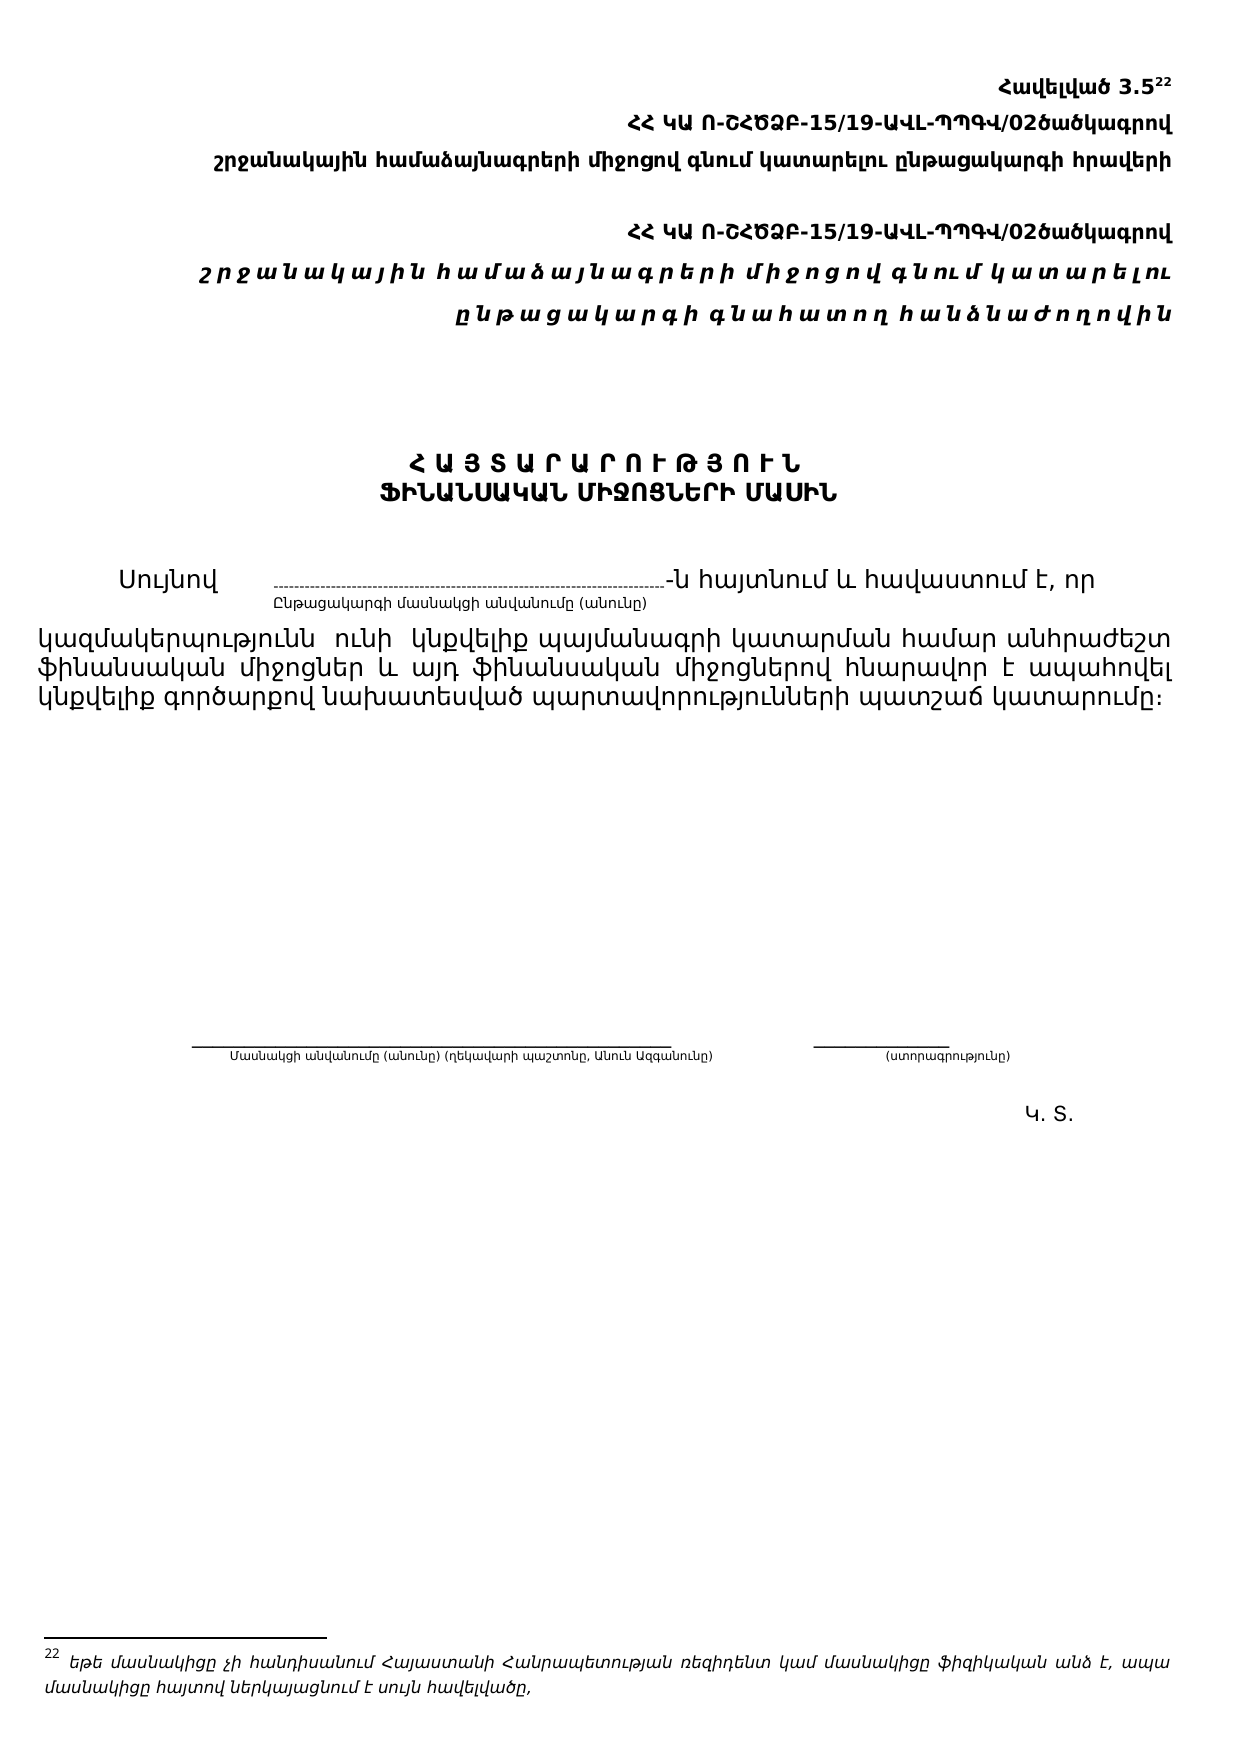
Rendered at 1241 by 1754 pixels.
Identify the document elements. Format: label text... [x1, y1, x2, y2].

text ը ն թ ա ց ա կ ա ր գ ի գ ն ա հ ա տ ո ղ հ ա ն ձ ն ա ժ ո ղ ո վ ի ն [44, 299, 1172, 328]
text ՀՀ ԿԱ Ո-ՇՀԾՁԲ-15/19-ԱՎԼ-ՊՊԳՎ/02ծածկագրով [44, 220, 1172, 245]
text Հավելված 3.5 [44, 75, 1172, 99]
text շ ր ջ ա ն ա կ ա յ ի ն հ ա մ ա ձ ա յ ն ա գ ր ե ր ի մ ի ջ ո ց ո վ գ ն ու մ կ ա տ ա ր ե լ ու [44, 257, 1172, 285]
text շրջանակային համաձայնագրերի միջոցով գնում կատարելու ընթացակարգի հրավերի [44, 148, 1172, 172]
text Հ Ա Յ Տ Ա Ր Ա Ր Ո Ւ Թ Յ Ո Ւ Ն [37, 449, 1172, 478]
text կազմակերպությունն ունի կնքվելիք պայմանագրի կատարման համար անհրաժեշտ ֆինանսական միջոցներ և այդ ֆինանսական միջոցներով հնարավոր է ապահովել կնքվելիք գործարքով նախատեսված պարտավորությունների պատշաճ կատարումը։ [37, 624, 1172, 711]
text ՀՀ ԿԱ Ո-ՇՀԾՁԲ-15/19-ԱՎԼ-ՊՊԳՎ/02ծածկագրով [44, 111, 1172, 136]
text Մասնակցի անվանումը (անունը) (ղեկավարի պաշտոնը, Անուն Ազգանունը) (ստորագրությունը) [44, 1049, 1172, 1073]
text ՖԻՆԱՆՍԱԿԱՆ ՄԻՋՈՑՆԵՐԻ ՄԱՍԻՆ [44, 478, 1172, 507]
text Սույնով ----------------------------------------------------------------------------ն հայտնում և հավաստում է, որ [44, 566, 1172, 595]
text Կ. Տ. [44, 1102, 1172, 1126]
text ______________________________________________ _____________ [44, 1024, 1172, 1049]
text Ընթացակարգի մասնակցի անվանումը (անունը) [44, 595, 1172, 624]
